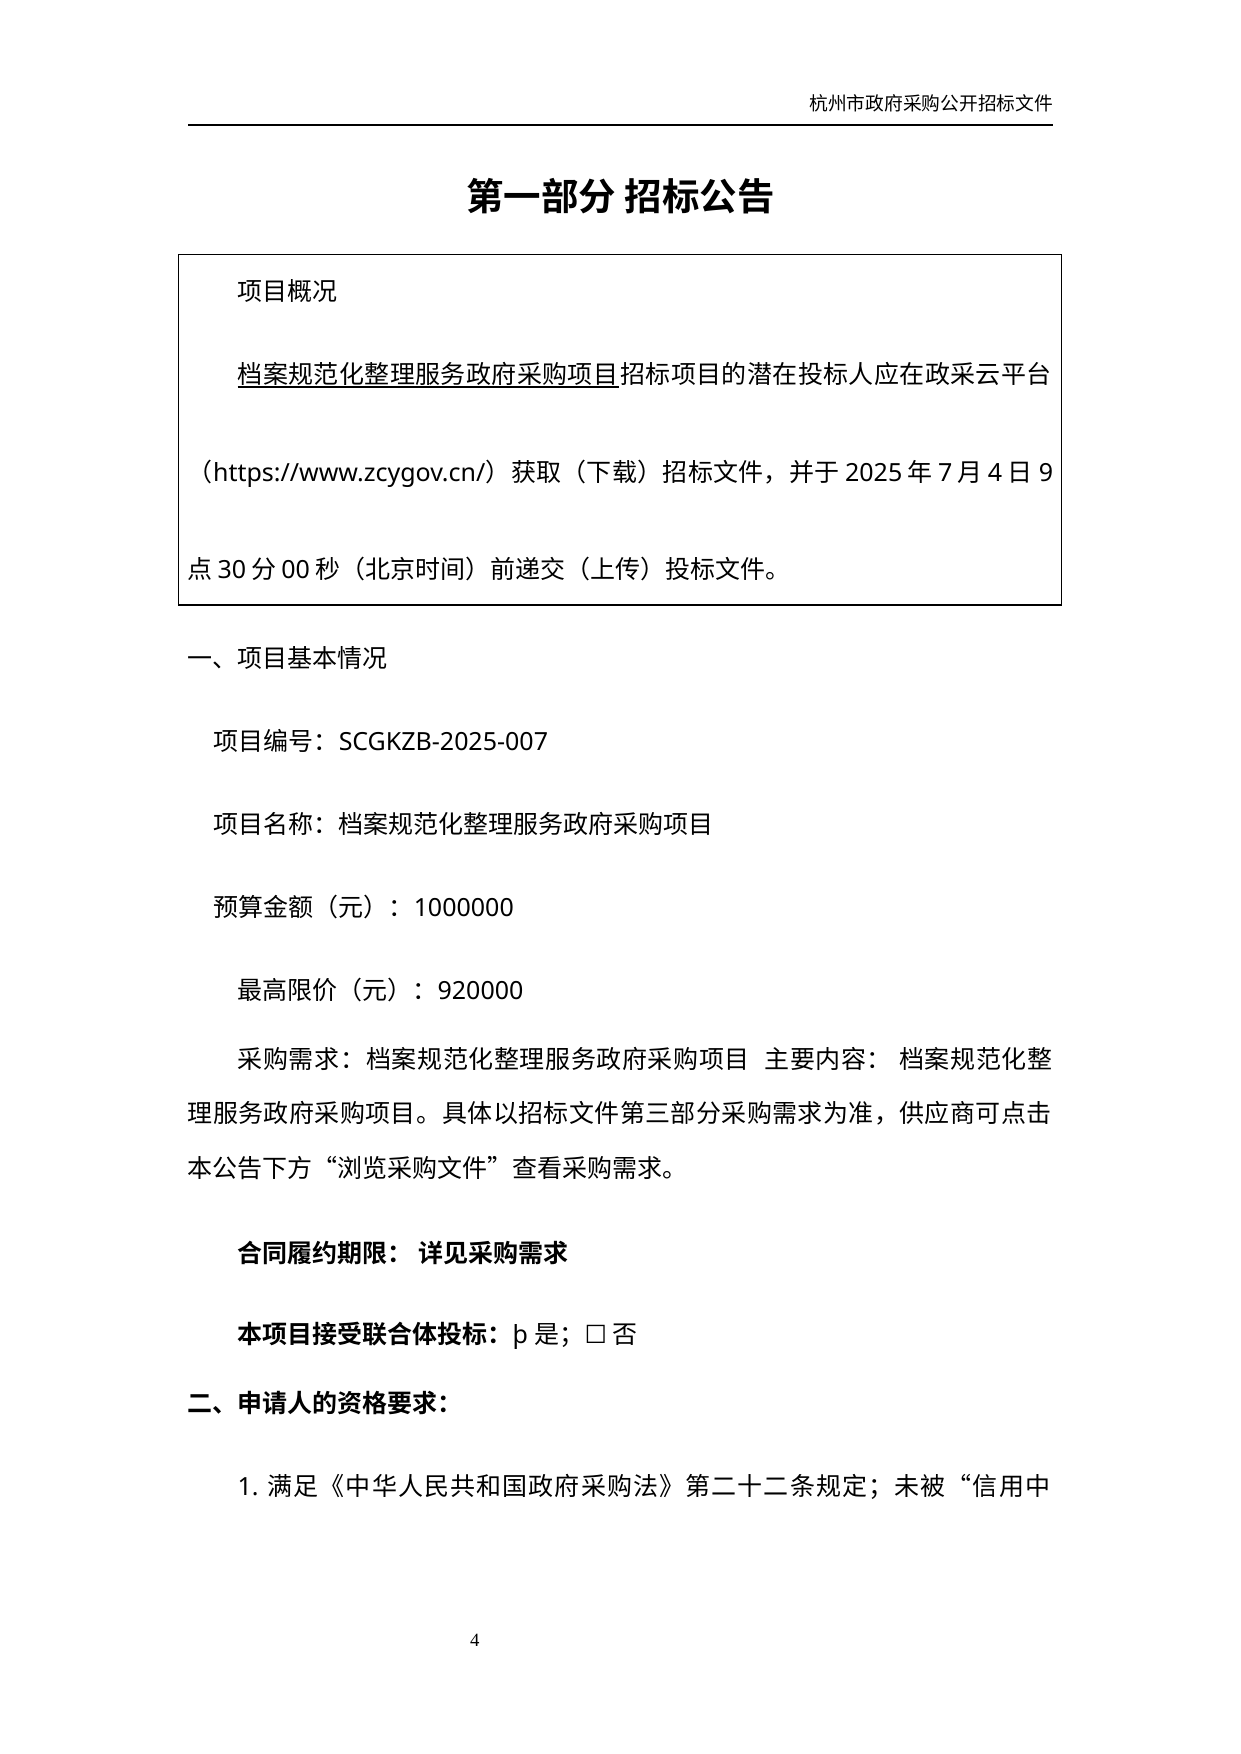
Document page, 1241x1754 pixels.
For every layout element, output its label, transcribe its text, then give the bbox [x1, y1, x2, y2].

text 本项目接受联合体投标： 是； 否 [187, 1314, 1053, 1351]
text 一、项目基本情况 [187, 624, 1053, 689]
text 采购需求：档案规范化整理服务政府采购项目 主要内容： 档案规范化整理服务政府采购项目。具体以招标文件第三部分采购需求为准，供应商可点击本公告下方“浏览采购文件”查看采购需求。 [187, 1039, 1053, 1184]
text 项目编号：SCGKZB-2025-007 [187, 707, 1053, 772]
text 档案规范化整理服务政府采购项目招标项目的潜在投标人应在政采云平台（https://www.zcygov.cn/）获取（下载）招标文件，并于2025年7月4日 9点30分00秒（北京时间）前递交（上传）投标文件。 [179, 337, 1061, 604]
text 项目概况 [179, 255, 1061, 322]
text 二、申请人的资格要求： [187, 1369, 1053, 1434]
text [187, 1452, 1053, 1517]
text 预算金额（元）：1000000 [187, 873, 1053, 938]
text 合同履约期限： 详见采购需求 [187, 1219, 1053, 1284]
text 最高限价（元）：920000 [187, 956, 1053, 1021]
text 项目名称：档案规范化整理服务政府采购项目 [187, 790, 1053, 855]
text 第一部分 招标公告 [187, 162, 1053, 227]
